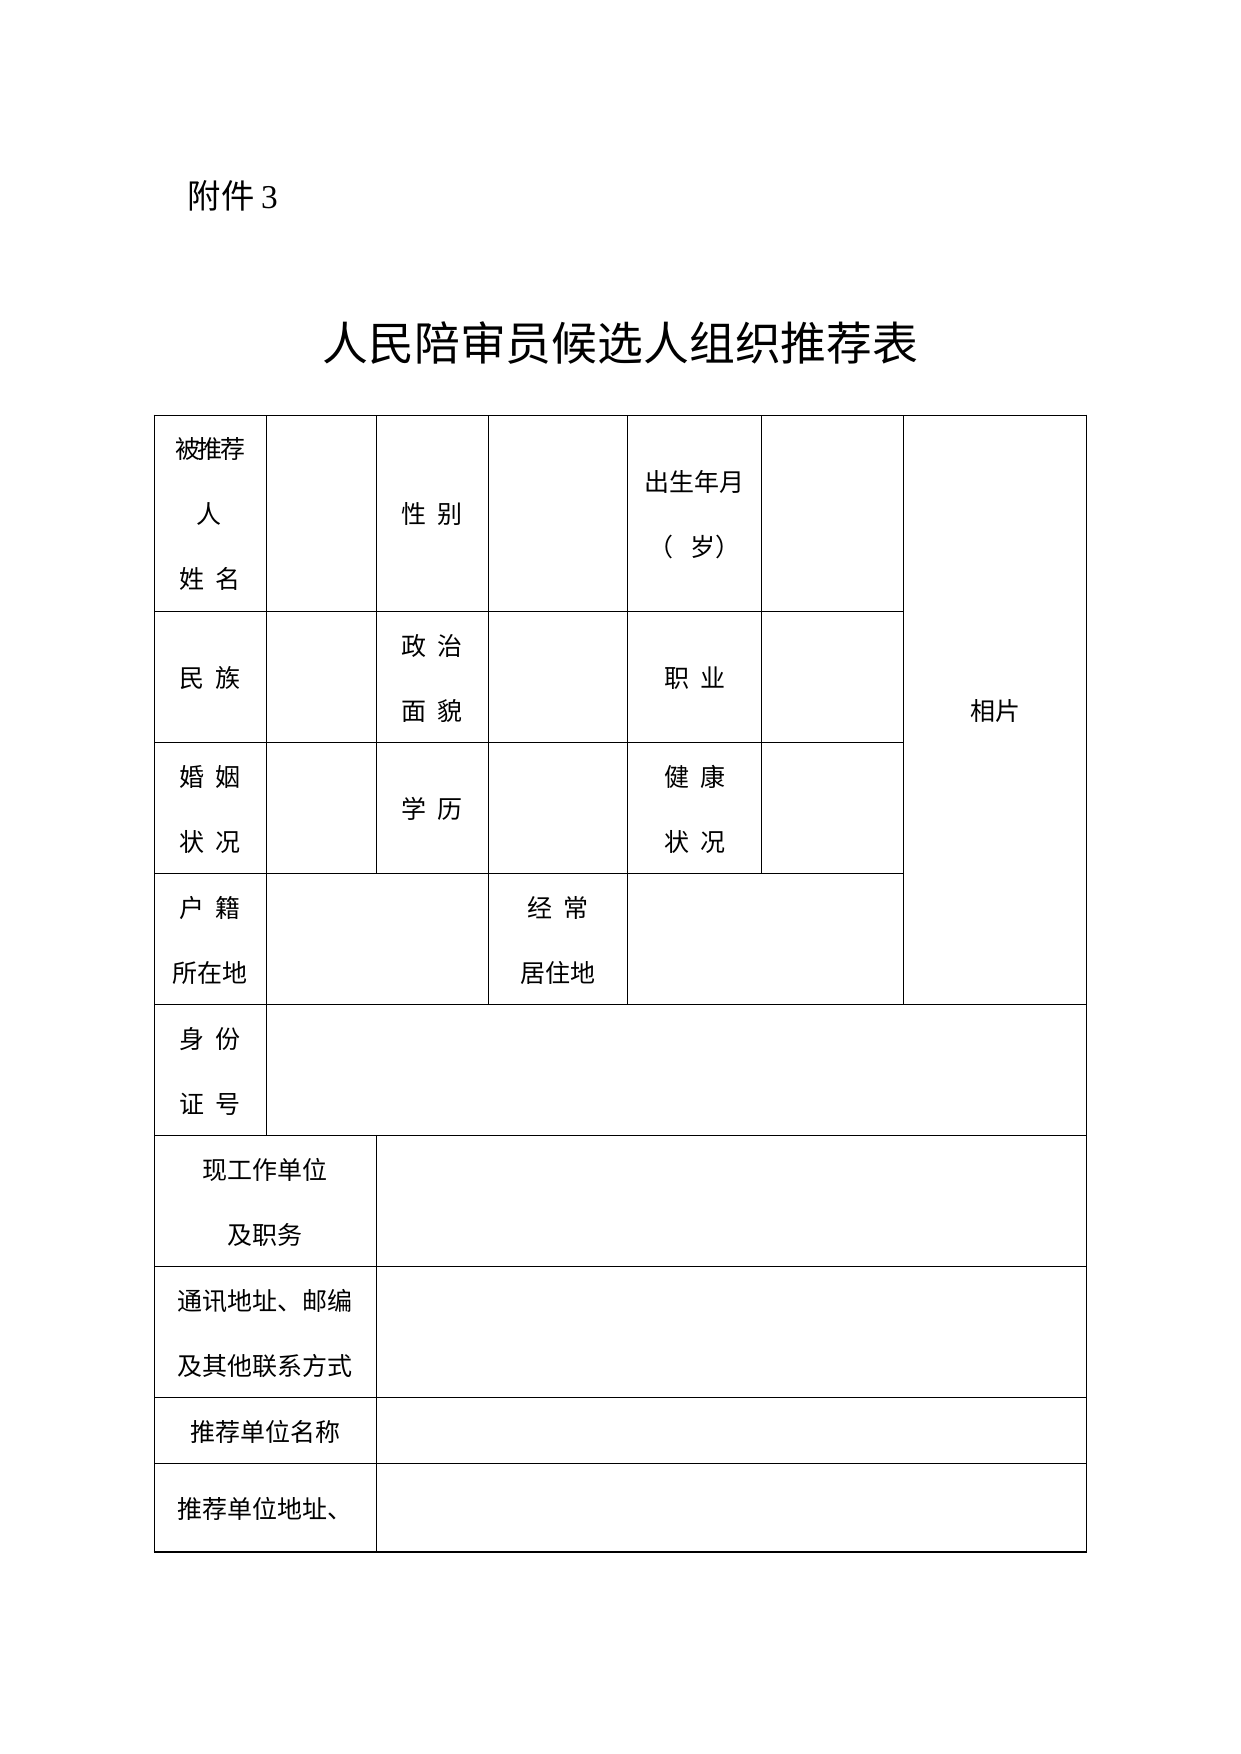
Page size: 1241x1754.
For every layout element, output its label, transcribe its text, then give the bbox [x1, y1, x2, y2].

table_header 性 别 [377, 416, 488, 611]
text 附件3 [187, 162, 1053, 227]
table_cell [377, 1136, 1086, 1266]
text 人民陪审员候选人组织推荐表 [187, 292, 1053, 389]
table_header 出生年月 （ 岁） [628, 416, 761, 611]
table_cell 经 常 居住地 [489, 874, 627, 1004]
table_cell [377, 1464, 1086, 1551]
table_cell 身 份 证 号 [155, 1005, 266, 1135]
table_cell 学 历 [377, 743, 488, 873]
table_cell 现工作单位 及职务 [155, 1136, 376, 1266]
table_cell [489, 612, 627, 742]
table_cell 民 族 [155, 612, 266, 742]
table_cell 政 治 面 貌 [377, 612, 488, 742]
table_cell [267, 874, 488, 1004]
table_cell 推荐单位名称 [155, 1398, 376, 1463]
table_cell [155, 1464, 376, 1551]
table_header 被推荐人 姓 名 [155, 416, 266, 611]
table_cell [762, 743, 903, 873]
table_cell 通讯地址、邮编 及其他联系方式 [155, 1267, 376, 1397]
table_cell [377, 1267, 1086, 1397]
table_cell [267, 743, 376, 873]
table_header [489, 416, 627, 611]
table_cell [267, 1005, 1086, 1135]
table_cell [267, 612, 376, 742]
table_header [762, 416, 903, 611]
table_cell [489, 743, 627, 873]
table_cell [377, 1398, 1086, 1463]
table_cell 户 籍 所在地 [155, 874, 266, 1004]
table_cell [628, 874, 903, 1004]
table_cell [762, 612, 903, 742]
table_cell 职 业 [628, 612, 761, 742]
table_header [267, 416, 376, 611]
table_cell 婚 姻 状 况 [155, 743, 266, 873]
table_cell 健 康 状 况 [628, 743, 761, 873]
table_header 相片 [904, 416, 1086, 1004]
